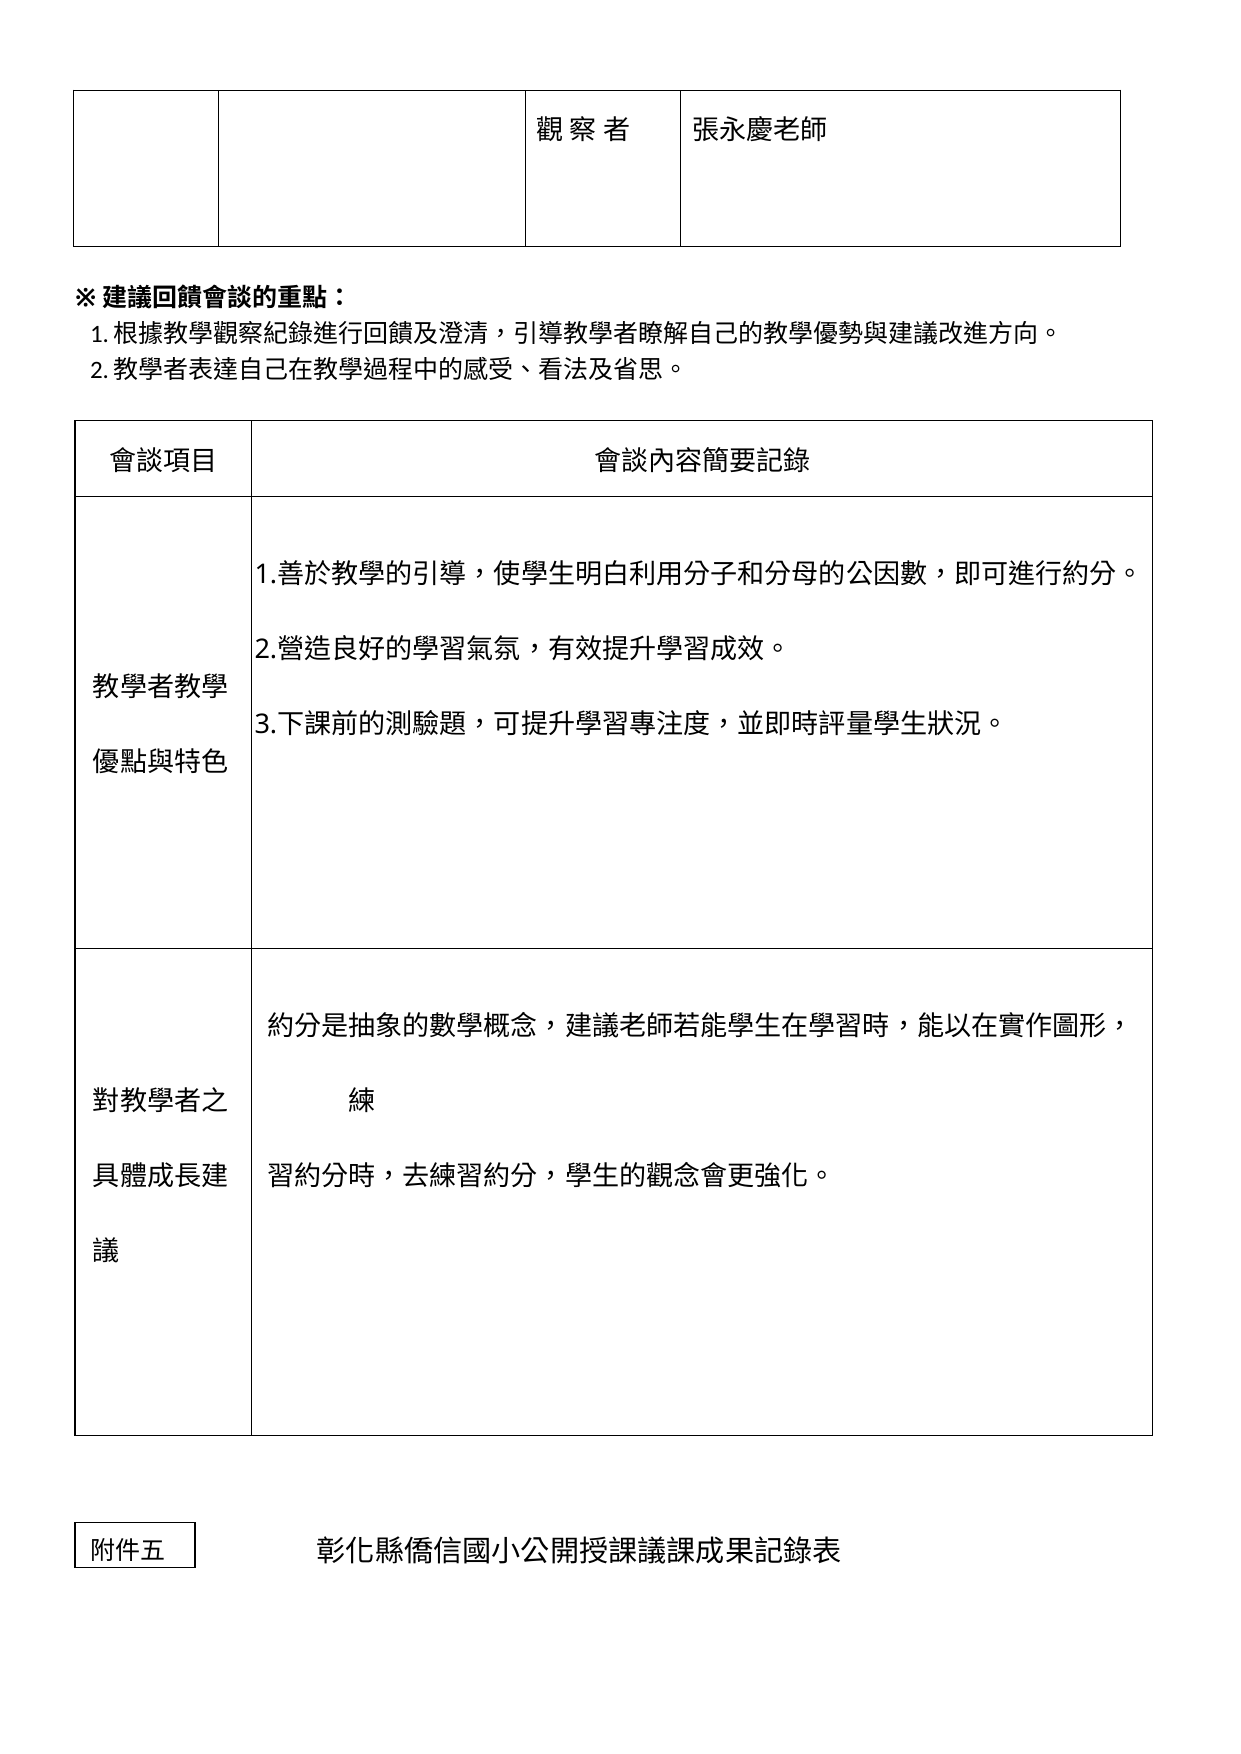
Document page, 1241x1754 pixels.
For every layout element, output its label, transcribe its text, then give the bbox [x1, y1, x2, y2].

list 教學者表達自己在教學過程中的感受、看法及省思。 [90, 350, 1165, 386]
table_header 會談內容簡要記錄 [252, 421, 1152, 496]
text ※ 建議回饋會談的重點： [75, 277, 1165, 313]
table_cell 對教學者之具體成長建議 [76, 949, 251, 1435]
table_cell 張永慶老師 [681, 91, 1120, 246]
table_cell [219, 91, 525, 246]
table_cell 約分是抽象的數學概念，建議老師若能學生在學習時，能以在實作圖形，練 習約分時，去練習約分，學生的觀念會更強化。 [252, 949, 1152, 1435]
table_cell 教學者教學優點與特色 [76, 497, 251, 948]
table_header 彰化縣僑信國小公開授課議課成果記錄表 [64, 1511, 1094, 1586]
list 根據教學觀察紀錄進行回饋及澄清，引導教學者瞭解自己的教學優勢與建議改進方向。 [90, 313, 1165, 350]
table_header 會談項目 [76, 421, 251, 496]
table_cell [74, 91, 218, 246]
table_cell 1.善於教學的引導，使學生明白利用分子和分母的公因數，即可進行約分。 2.營造良好的學習氣氛，有效提升學習成效。 3.下課前的測驗題，可提升學習專注度，並即時評量學生狀況。 [252, 497, 1152, 948]
table_cell 觀 察 者 [526, 91, 680, 246]
